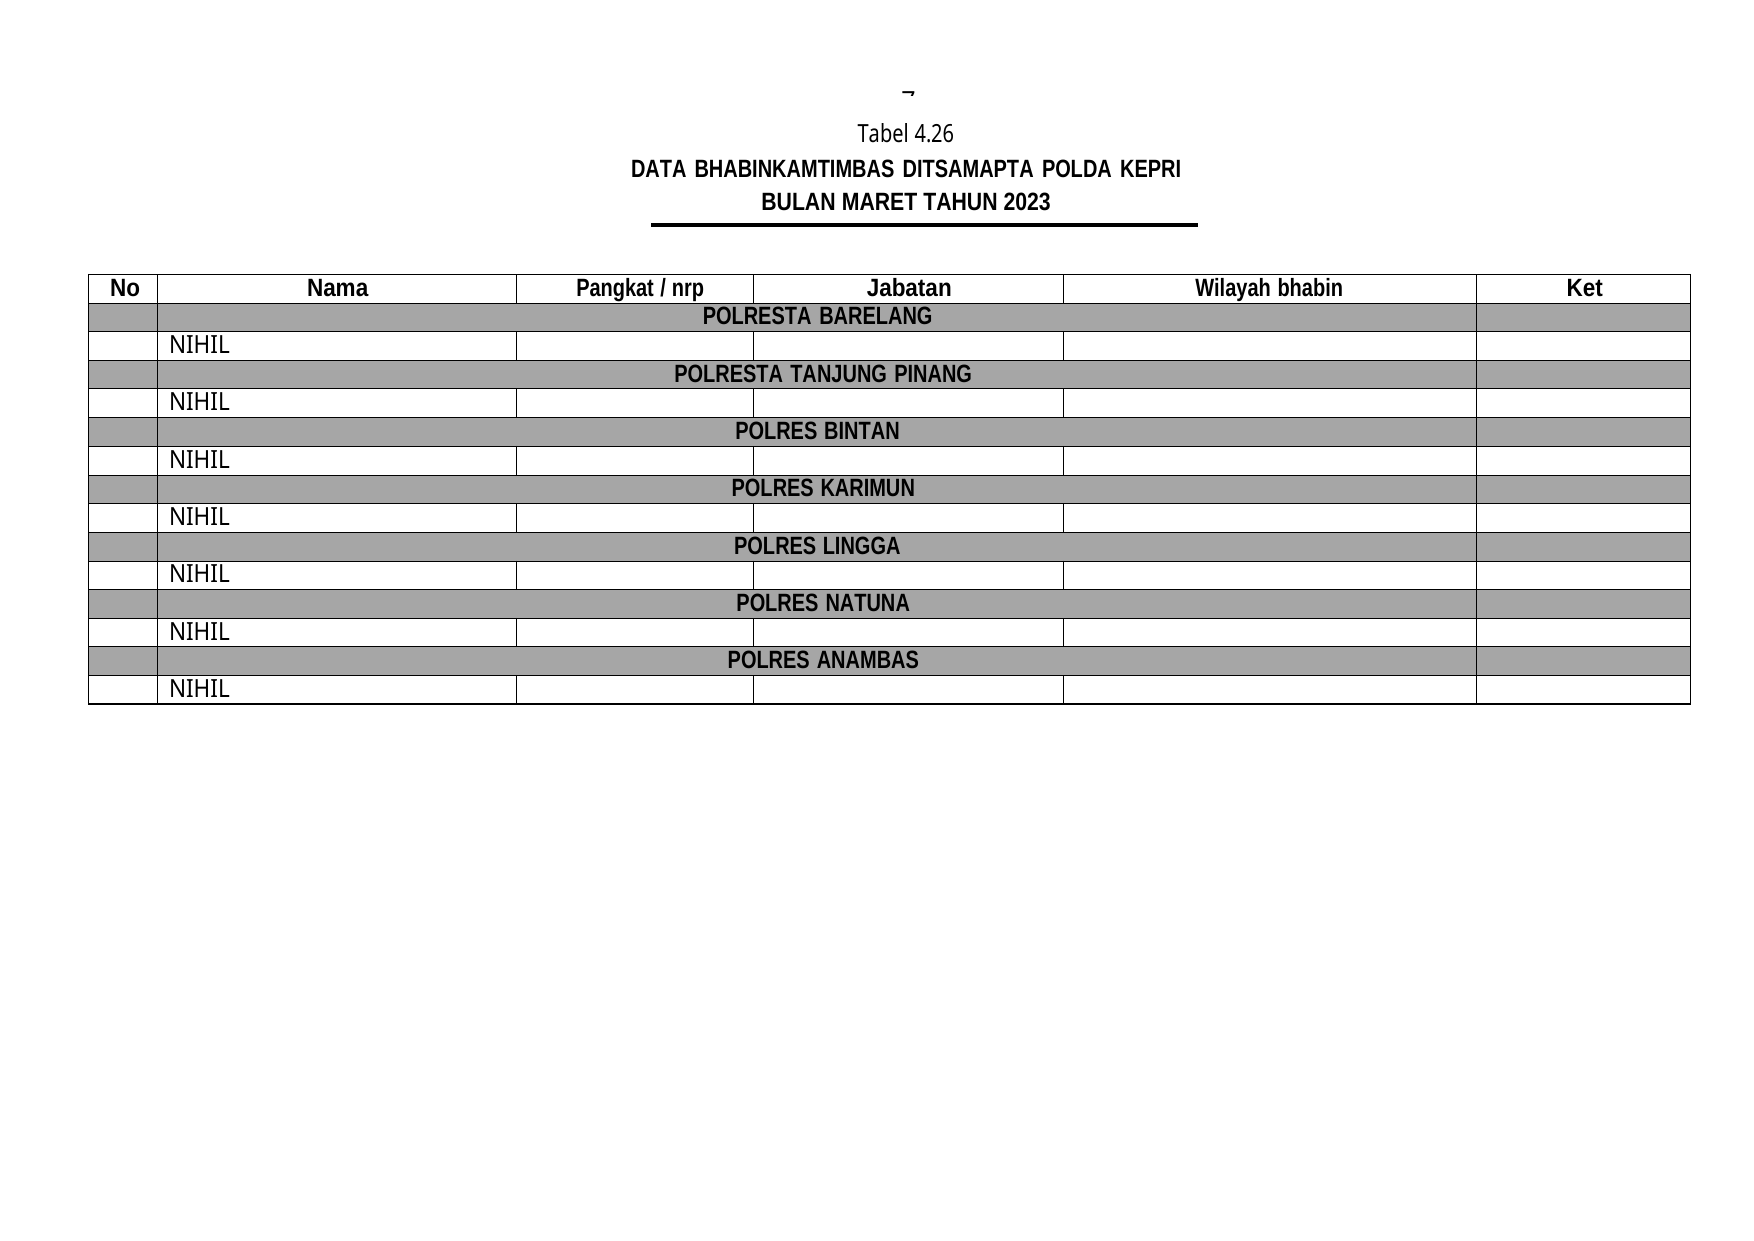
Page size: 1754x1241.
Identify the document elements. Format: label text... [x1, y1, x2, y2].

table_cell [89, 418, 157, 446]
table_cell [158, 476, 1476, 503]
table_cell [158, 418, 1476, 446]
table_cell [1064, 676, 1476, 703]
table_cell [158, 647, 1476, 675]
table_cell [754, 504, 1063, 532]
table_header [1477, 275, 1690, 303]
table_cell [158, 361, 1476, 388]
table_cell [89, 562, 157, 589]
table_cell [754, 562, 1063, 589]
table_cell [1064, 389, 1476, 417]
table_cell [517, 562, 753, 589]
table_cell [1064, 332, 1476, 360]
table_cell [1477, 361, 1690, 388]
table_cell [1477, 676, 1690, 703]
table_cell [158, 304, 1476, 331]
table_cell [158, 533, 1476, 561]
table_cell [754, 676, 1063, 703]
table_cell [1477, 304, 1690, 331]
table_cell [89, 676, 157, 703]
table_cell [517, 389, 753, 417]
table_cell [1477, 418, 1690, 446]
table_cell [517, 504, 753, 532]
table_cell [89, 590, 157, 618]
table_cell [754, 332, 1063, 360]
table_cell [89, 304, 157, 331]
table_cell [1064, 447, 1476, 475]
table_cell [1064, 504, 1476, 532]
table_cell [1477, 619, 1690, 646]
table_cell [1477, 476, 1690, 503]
subtitle DATA BHABINKAMTIMBAS DITSAMAPTA POLDA KEPRI BULAN MARET TAHUN 2023 [606, 154, 1206, 216]
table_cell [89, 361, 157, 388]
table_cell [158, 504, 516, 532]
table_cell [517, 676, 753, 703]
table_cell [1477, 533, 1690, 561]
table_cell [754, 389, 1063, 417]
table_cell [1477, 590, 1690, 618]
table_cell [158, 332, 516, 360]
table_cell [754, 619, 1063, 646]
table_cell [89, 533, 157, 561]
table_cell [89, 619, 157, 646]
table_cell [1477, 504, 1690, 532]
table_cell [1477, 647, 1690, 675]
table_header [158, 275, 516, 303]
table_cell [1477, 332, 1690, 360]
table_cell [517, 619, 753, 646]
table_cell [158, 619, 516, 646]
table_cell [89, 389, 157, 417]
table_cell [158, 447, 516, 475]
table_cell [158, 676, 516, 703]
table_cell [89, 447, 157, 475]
text Tabel 4.26 [399, 116, 1412, 149]
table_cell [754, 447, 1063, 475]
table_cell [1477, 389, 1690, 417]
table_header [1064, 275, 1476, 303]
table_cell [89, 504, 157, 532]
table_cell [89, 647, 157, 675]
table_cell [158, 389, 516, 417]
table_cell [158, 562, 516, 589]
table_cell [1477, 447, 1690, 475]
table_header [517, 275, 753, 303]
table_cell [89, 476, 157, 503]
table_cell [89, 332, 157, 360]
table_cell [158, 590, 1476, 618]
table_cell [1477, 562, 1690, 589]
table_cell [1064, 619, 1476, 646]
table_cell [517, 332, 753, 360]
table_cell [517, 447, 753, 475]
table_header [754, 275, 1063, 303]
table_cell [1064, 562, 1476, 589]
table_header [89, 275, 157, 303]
